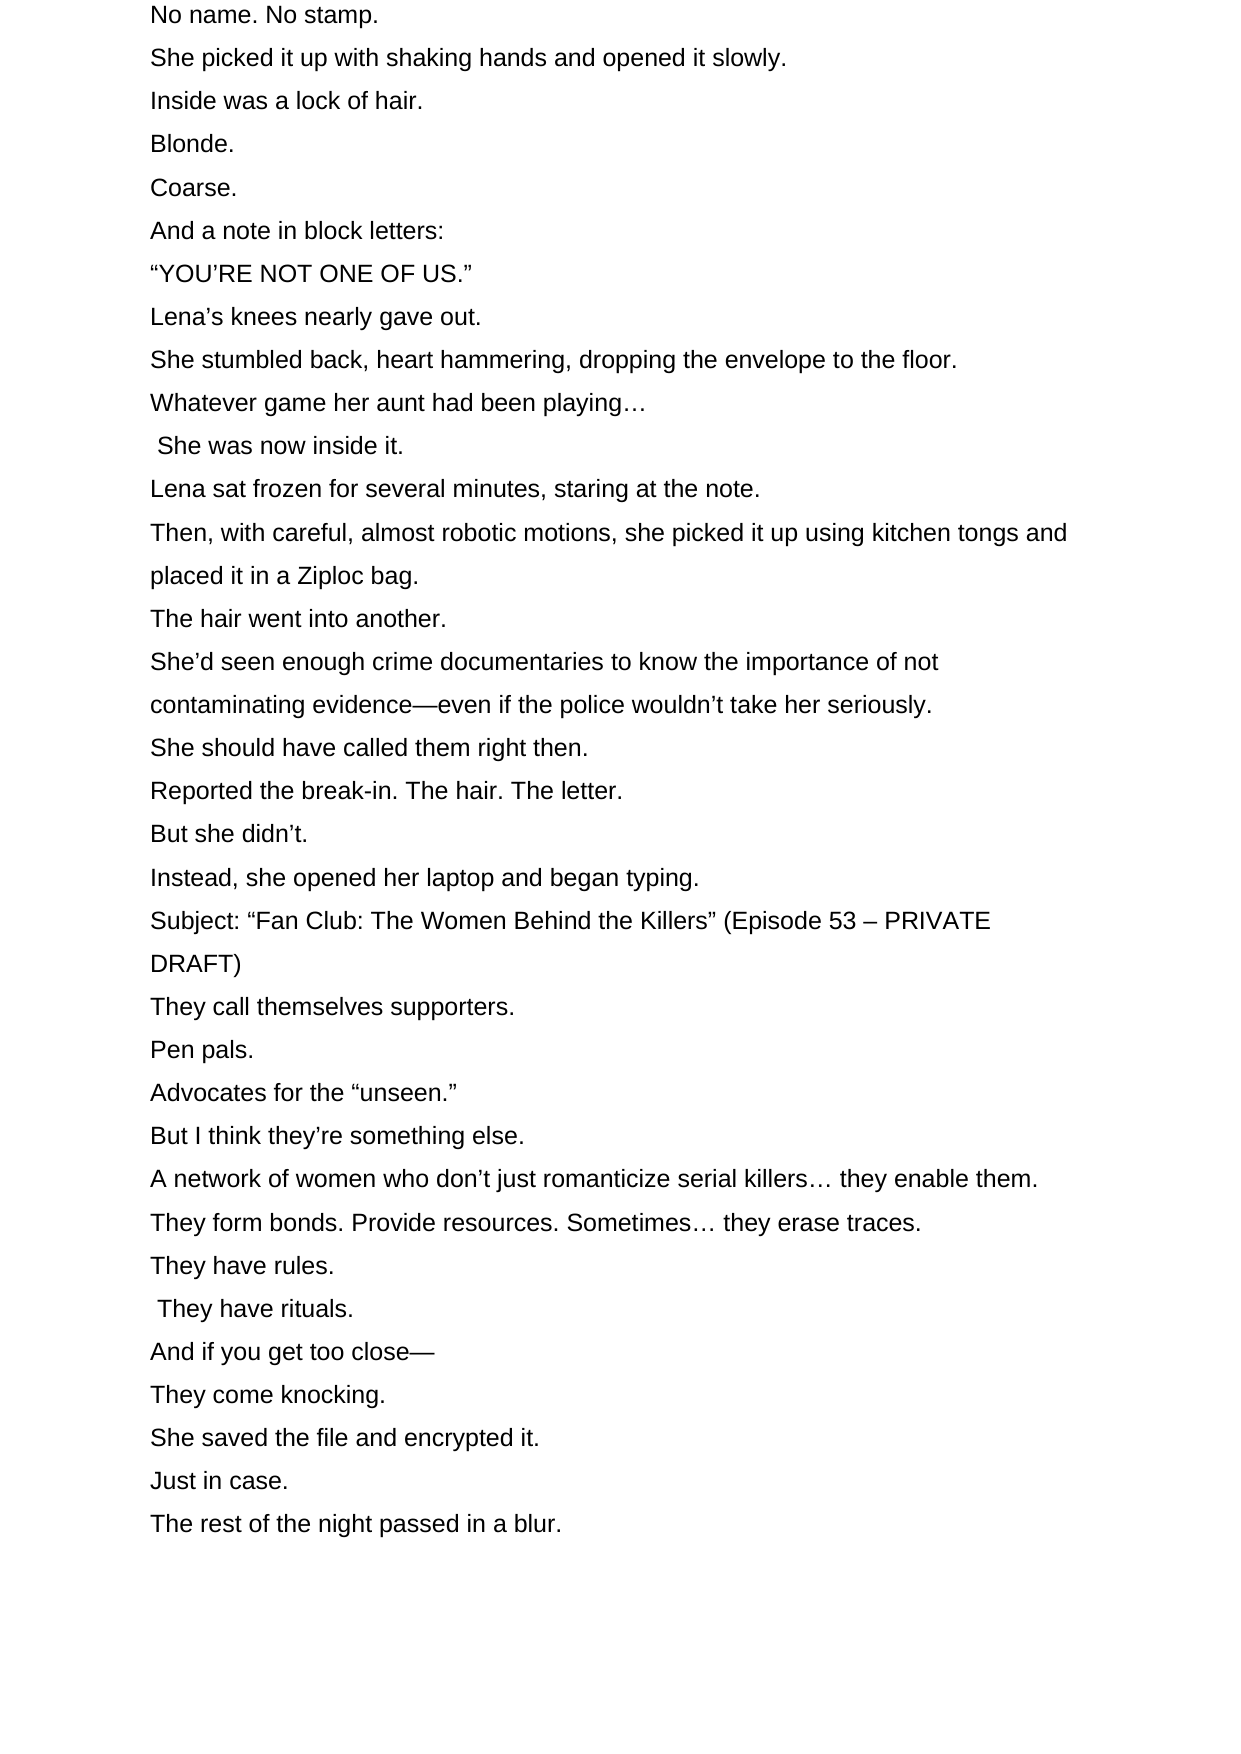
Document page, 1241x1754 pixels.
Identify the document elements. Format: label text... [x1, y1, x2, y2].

text Lena’s knees nearly gave out. [150, 302, 1090, 331]
text Just in case. [150, 1466, 1090, 1495]
text She saved the file and encrypted it. [150, 1423, 1090, 1452]
text Then, with careful, almost robotic motions, she picked it up using kitchen tongs and placed it in a Ziploc bag. [150, 517, 1090, 589]
text But I think they’re something else. [150, 1121, 1090, 1150]
text She should have called them right then. [150, 733, 1090, 762]
text And if you get too close— [150, 1337, 1090, 1366]
text Inside was a lock of hair. [150, 86, 1090, 115]
text Instead, she opened her laptop and began typing. [150, 862, 1090, 891]
text Blonde. [150, 129, 1090, 158]
text They have rules. They have rituals. [150, 1251, 1090, 1322]
text She’d seen enough crime documentaries to know the importance of not contaminating evidence—even if the police wouldn’t take her seriously. [150, 647, 1090, 719]
text The rest of the night passed in a blur. [150, 1509, 1090, 1538]
text And a note in block letters: [150, 216, 1090, 244]
text The hair went into another. [150, 604, 1090, 632]
text “YOU’RE NOT ONE OF US.” [150, 259, 1090, 287]
text Advocates for the “unseen.” [150, 1078, 1090, 1107]
text She stumbled back, heart hammering, dropping the envelope to the floor. [150, 345, 1090, 374]
text Pen pals. [150, 1035, 1090, 1064]
text They call themselves supporters. [150, 992, 1090, 1021]
text Coarse. [150, 172, 1090, 201]
text They form bonds. Provide resources. Sometimes… they erase traces. [150, 1207, 1090, 1236]
text Subject: “Fan Club: The Women Behind the Killers” (Episode 53 – PRIVATE DRAFT) [150, 906, 1090, 977]
text She picked it up with shaking hands and opened it slowly. [150, 43, 1090, 72]
text But she didn’t. [150, 819, 1090, 848]
text Whatever game her aunt had been playing… She was now inside it. [150, 388, 1090, 460]
text A network of women who don’t just romanticize serial killers… they enable them. [150, 1164, 1090, 1193]
text Lena sat frozen for several minutes, staring at the note. [150, 474, 1090, 503]
text Reported the break-in. The hair. The letter. [150, 776, 1090, 805]
text No name. No stamp. [150, 0, 1090, 29]
text They come knocking. [150, 1380, 1090, 1409]
